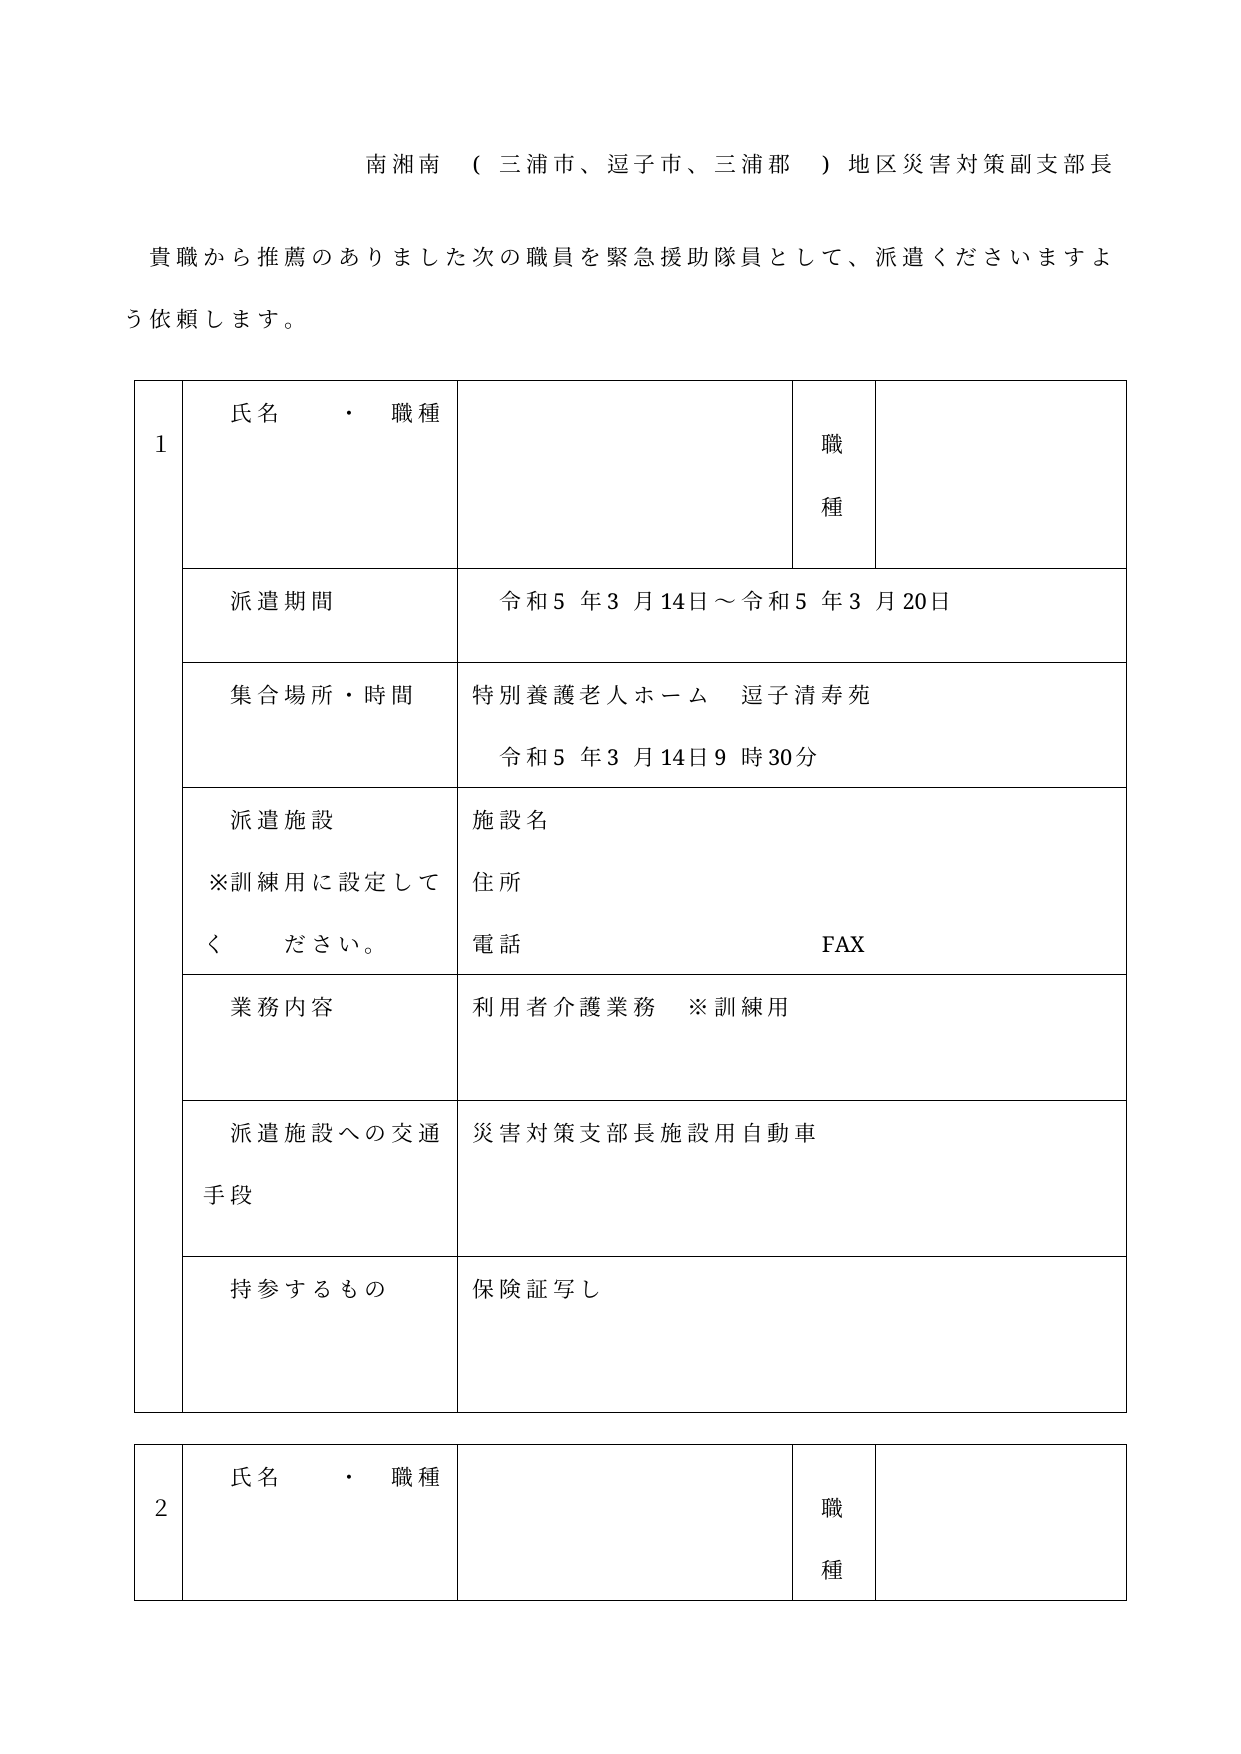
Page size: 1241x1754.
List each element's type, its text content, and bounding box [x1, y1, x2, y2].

table_header [876, 381, 1126, 568]
table_cell 施設名 住所 電話 FAX [458, 788, 1126, 974]
table_header 職種 [793, 381, 875, 568]
table_cell 持参するもの [183, 1257, 457, 1412]
table_header １ [135, 381, 182, 1412]
table_cell 保険証写し [458, 1257, 1126, 1412]
table_header 氏名 ・ 職種 [183, 381, 457, 568]
table_cell 利用者介護業務 ※訓練用 [458, 975, 1126, 1099]
table_cell 令和5年3月14日～令和5年3月20日 [458, 569, 1126, 662]
table_header ２ [135, 1445, 182, 1600]
table_cell 災害対策支部長施設用自動車 [458, 1101, 1126, 1256]
table_cell 派遣施設への交通手段 [183, 1101, 457, 1256]
table_header [458, 381, 792, 568]
table_cell 業務内容 [183, 975, 457, 1099]
text 南湘南 ( 三浦市、逗子市、三浦郡 ) 地区災害対策副支部長 [123, 132, 1117, 194]
text 貴職から推薦のありました次の職員を緊急援助隊員として、派遣くださいますよう依頼します。 [123, 225, 1117, 349]
table_cell 集合場所・時間 [183, 663, 457, 787]
table_cell 特別養護老人ホーム 逗子清寿苑 令和5年3月14日9時30分 [458, 663, 1126, 787]
table_header [876, 1445, 1126, 1600]
table_header [458, 1445, 792, 1600]
table_cell 派遣施設 ※訓練用に設定してく ださい。 [183, 788, 457, 974]
table_cell 派遣期間 [183, 569, 457, 662]
table_header 職種 [793, 1445, 875, 1600]
table_header 氏名 ・ 職種 [183, 1445, 457, 1600]
